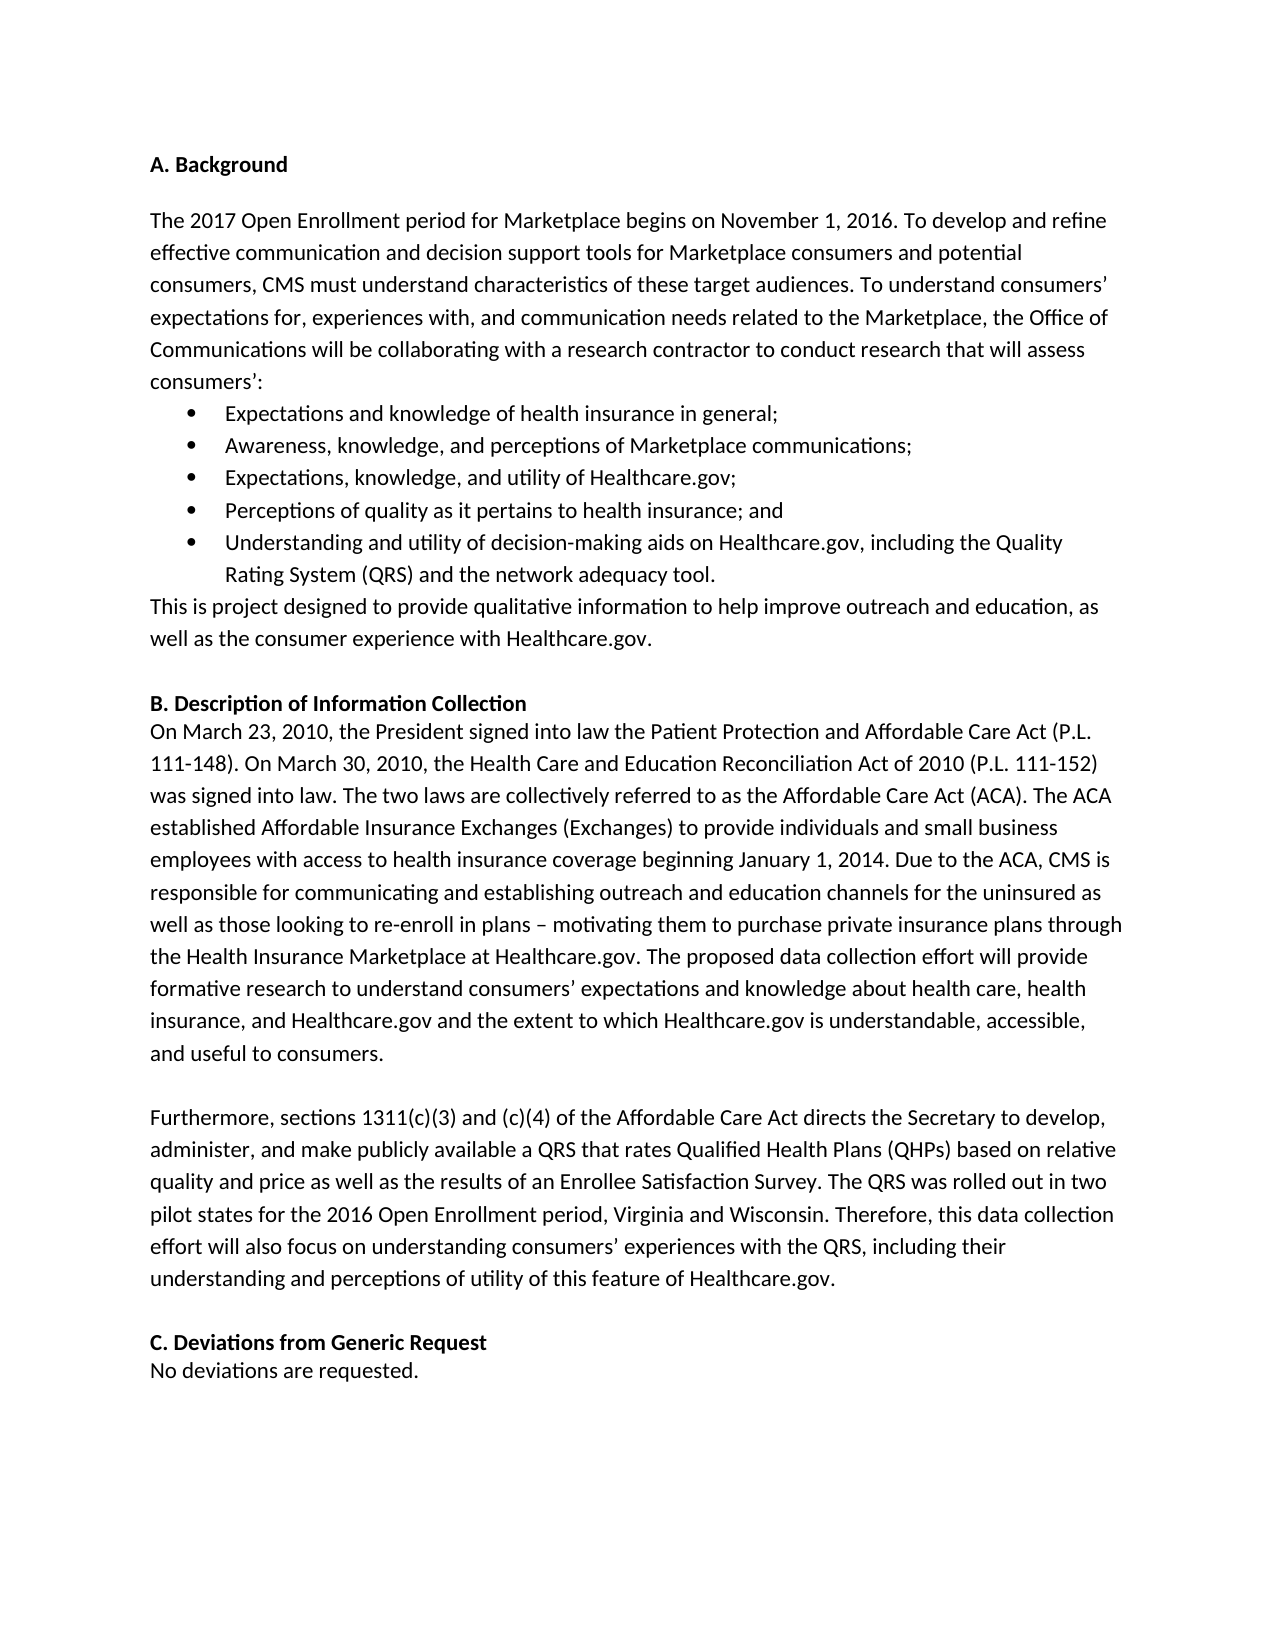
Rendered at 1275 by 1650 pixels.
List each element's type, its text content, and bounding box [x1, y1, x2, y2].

subtitle B. Description of Information Collection [150, 689, 1125, 717]
text This is project designed to provide qualitative information to help improve outreach and education, as well as the consumer experience with Healthcare.gov. [150, 592, 1125, 652]
list Understanding and utility of decision-making aids on Healthcare.gov, including the Quality Rating System (QRS) and the network adequacy tool. [187, 528, 1125, 588]
list Perceptions of quality as it pertains to health insurance; and [187, 496, 1125, 524]
text On March 23, 2010, the President signed into law the Patient Protection and Affordable Care Act (P.L. 111-148). On March 30, 2010, the Health Care and Education Reconciliation Act of 2010 (P.L. 111-152) was signed into law. The two laws are collectively referred to as the Affordable Care Act (ACA). The ACA established Affordable Insurance Exchanges (Exchanges) to provide individuals and small business employees with access to health insurance coverage beginning January 1, 2014. Due to the ACA, CMS is responsible for communicating and establishing outreach and education channels for the uninsured as well as those looking to re-enroll in plans – motivating them to purchase private insurance plans through the Health Insurance Marketplace at Healthcare.gov. The proposed data collection effort will provide formative research to understand consumers’ expectations and knowledge about health care, health insurance, and Healthcare.gov and the extent to which Healthcare.gov is understandable, accessible, and useful to consumers. [150, 717, 1125, 1067]
list Expectations, knowledge, and utility of Healthcare.gov; [187, 463, 1125, 492]
list Expectations and knowledge of health insurance in general; [187, 399, 1125, 427]
subtitle C. Deviations from Generic Request [150, 1328, 1125, 1356]
subtitle A. Background [150, 150, 1125, 178]
text No deviations are requested. [150, 1356, 1125, 1384]
text Furthermore, sections 1311(c)(3) and (c)(4) of the Affordable Care Act directs the Secretary to develop, administer, and make publicly available a QRS that rates Qualified Health Plans (QHPs) based on relative quality and price as well as the results of an Enrollee Satisfaction Survey. The QRS was rolled out in two pilot states for the 2016 Open Enrollment period, Virginia and Wisconsin. Therefore, this data collection effort will also focus on understanding consumers’ experiences with the QRS, including their understanding and perceptions of utility of this feature of Healthcare.gov. [150, 1103, 1125, 1292]
text The 2017 Open Enrollment period for Marketplace begins on November 1, 2016. To develop and refine effective communication and decision support tools for Marketplace consumers and potential consumers, CMS must understand characteristics of these target audiences. To understand consumers’ expectations for, experiences with, and communication needs related to the Marketplace, the Office of Communications will be collaborating with a research contractor to conduct research that will assess consumers’: [150, 206, 1125, 395]
list Awareness, knowledge, and perceptions of Marketplace communications; [187, 431, 1125, 459]
